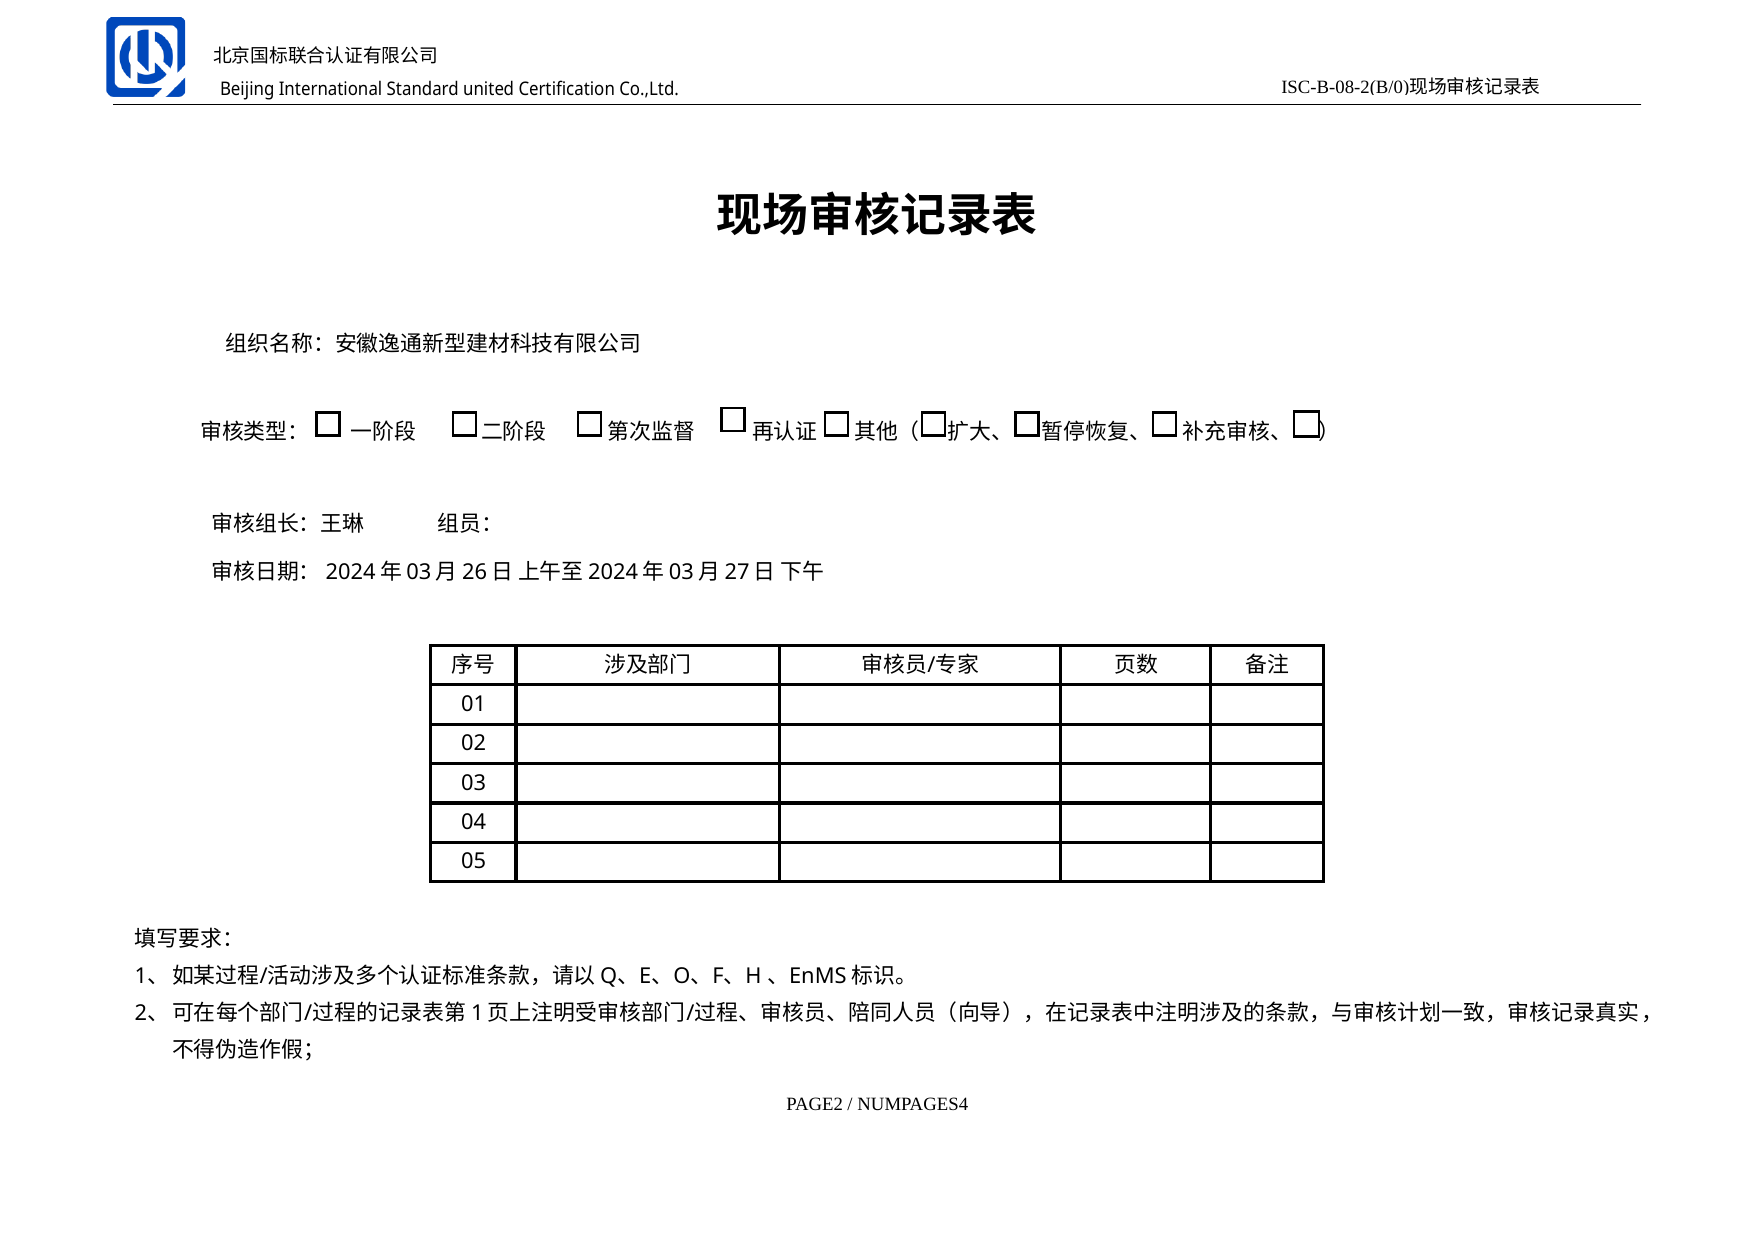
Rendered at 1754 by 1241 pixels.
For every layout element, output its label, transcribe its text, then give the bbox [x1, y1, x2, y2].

text 审核日期： 2024年03月26日 上午至2024年03月27日 下午 [112, 554, 1641, 587]
list 如某过程/活动涉及多个认证标准条款，请以Q、E、O、F、H 、EnMS标识。 [134, 957, 1641, 990]
table_header 涉及部门 [518, 647, 778, 683]
table_cell 01 [432, 686, 514, 723]
table_cell 04 [432, 805, 514, 841]
table_cell [518, 844, 778, 880]
table_cell [781, 844, 1059, 880]
table_header 备注 [1212, 647, 1322, 683]
text 审核组长：王琳 组员： [112, 506, 1641, 538]
table_cell [518, 805, 778, 841]
table_cell [1212, 765, 1322, 801]
table_cell 03 [432, 765, 514, 801]
table_cell 05 [432, 844, 514, 880]
table_cell [1212, 686, 1322, 723]
table_header 页数 [1062, 647, 1209, 683]
table_cell [518, 765, 778, 801]
text 组织名称：安徽逸通新型建材科技有限公司 [112, 326, 1641, 358]
table_header 审核员/专家 [781, 647, 1059, 683]
table_cell [1062, 686, 1209, 723]
table_cell 02 [432, 726, 514, 762]
table_cell [1062, 805, 1209, 841]
table_cell [518, 686, 778, 723]
list 可在每个部门/过程的记录表第1页上注明受审核部门/过程、审核员、陪同人员（向导），在记录表中注明涉及的条款，与审核计划一致，审核记录真实，不得伪造作假； [134, 994, 1641, 1064]
text 审核类型： 一阶段 二阶段 第次监督 再认证 其他（扩大、暂停恢复、补充审核、） [112, 399, 1641, 464]
table_header 序号 [432, 647, 514, 683]
picture [106, 17, 186, 97]
table_cell [781, 805, 1059, 841]
table_cell [781, 686, 1059, 723]
text 现场审核记录表 [112, 163, 1641, 261]
table_cell [518, 726, 778, 762]
table_cell [781, 726, 1059, 762]
text 填写要求： [112, 920, 1641, 953]
table_cell [1212, 726, 1322, 762]
table_cell [1062, 765, 1209, 801]
table_cell [1062, 844, 1209, 880]
table_cell [1062, 726, 1209, 762]
table_cell [781, 765, 1059, 801]
table_cell [1212, 844, 1322, 880]
table_cell [1212, 805, 1322, 841]
